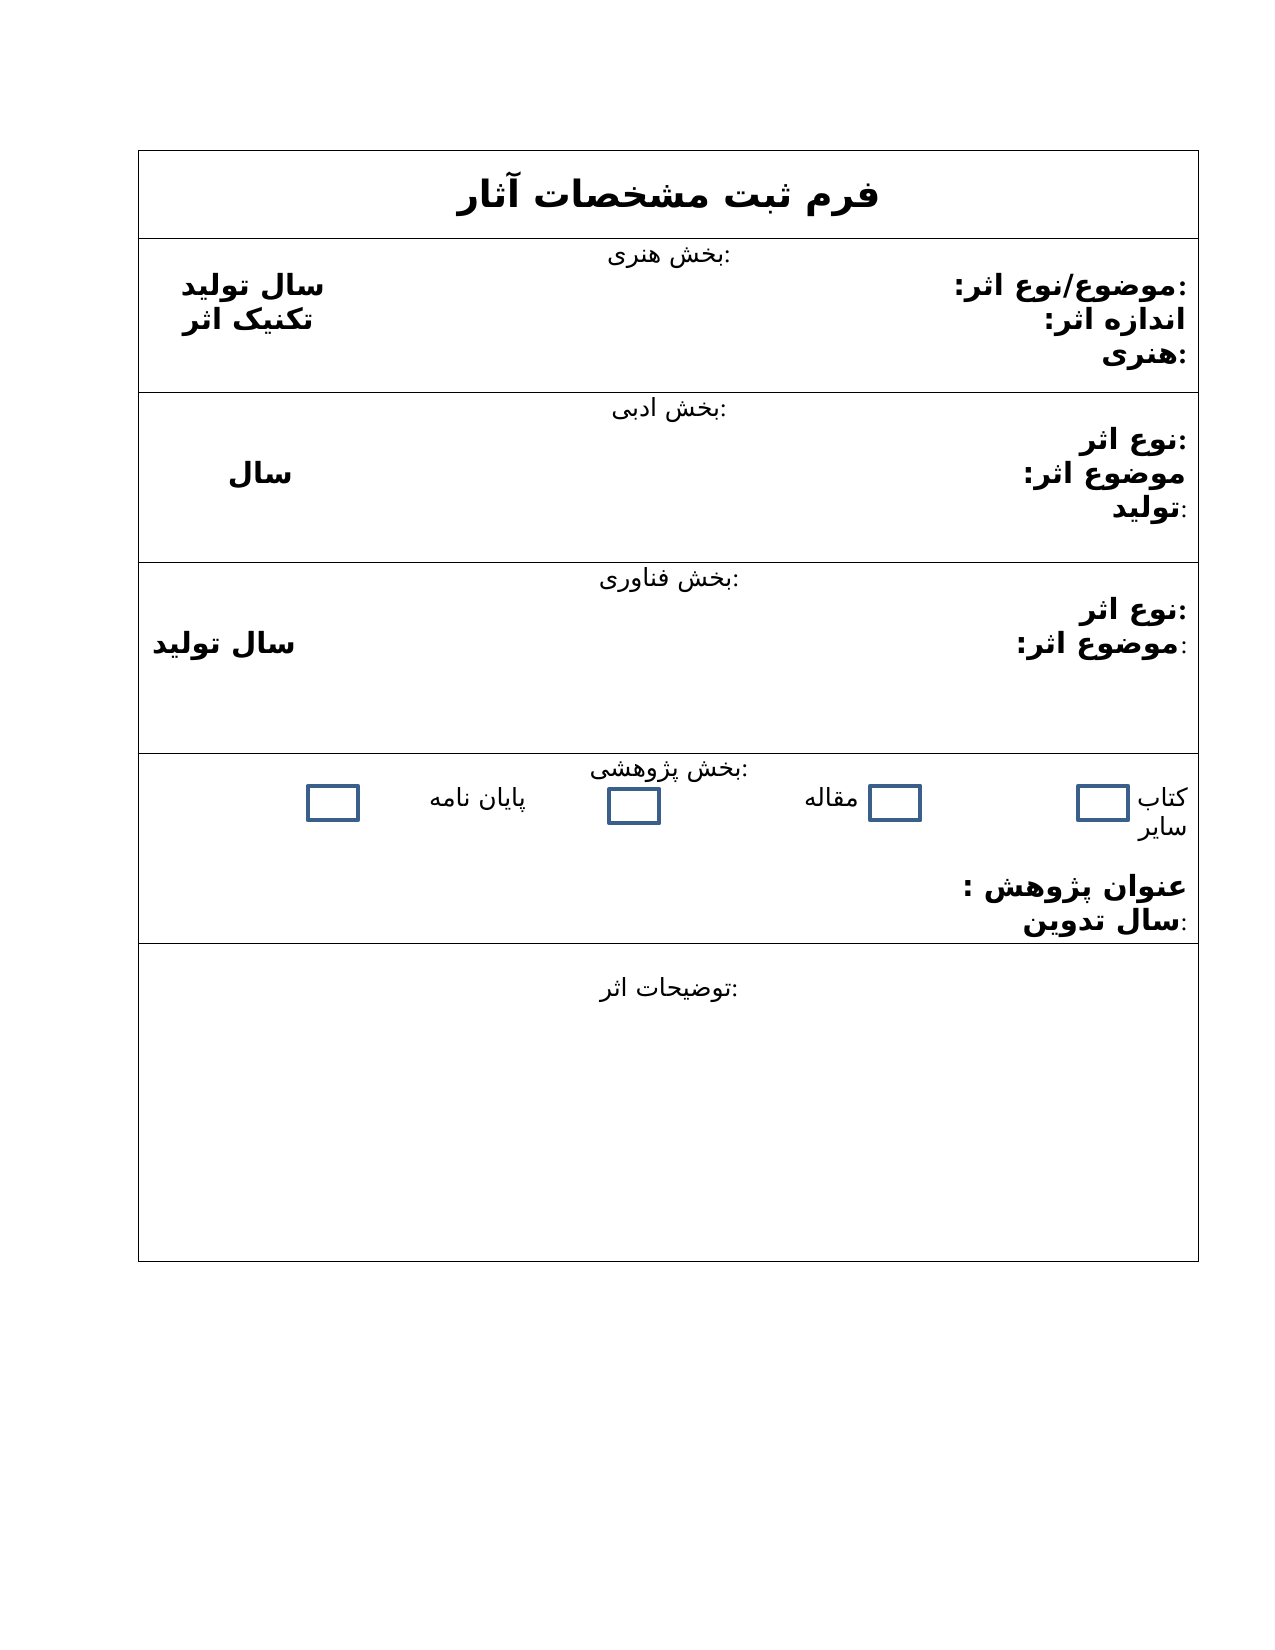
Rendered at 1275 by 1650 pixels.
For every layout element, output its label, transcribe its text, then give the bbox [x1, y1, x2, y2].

table_cell بخش هنری: موضوع/نوع اثر: سال تولید: اندازه اثر: تکنیک اثر هنری: [139, 239, 1198, 392]
table_cell بخش ادبی: نوع اثر: موضوع اثر: سال تولید: [139, 393, 1198, 562]
table_header فرم ثبت مشخصات آثار [139, 151, 1198, 238]
table_cell بخش پژوهشی: کتاب مقاله پایان نامه سایر عنوان پژوهش : سال تدوین: [139, 754, 1198, 943]
table_cell بخش فناوری: نوع اثر: موضوع اثر: سال تولید: [139, 563, 1198, 752]
table_cell توضیحات اثر: [139, 944, 1198, 1261]
